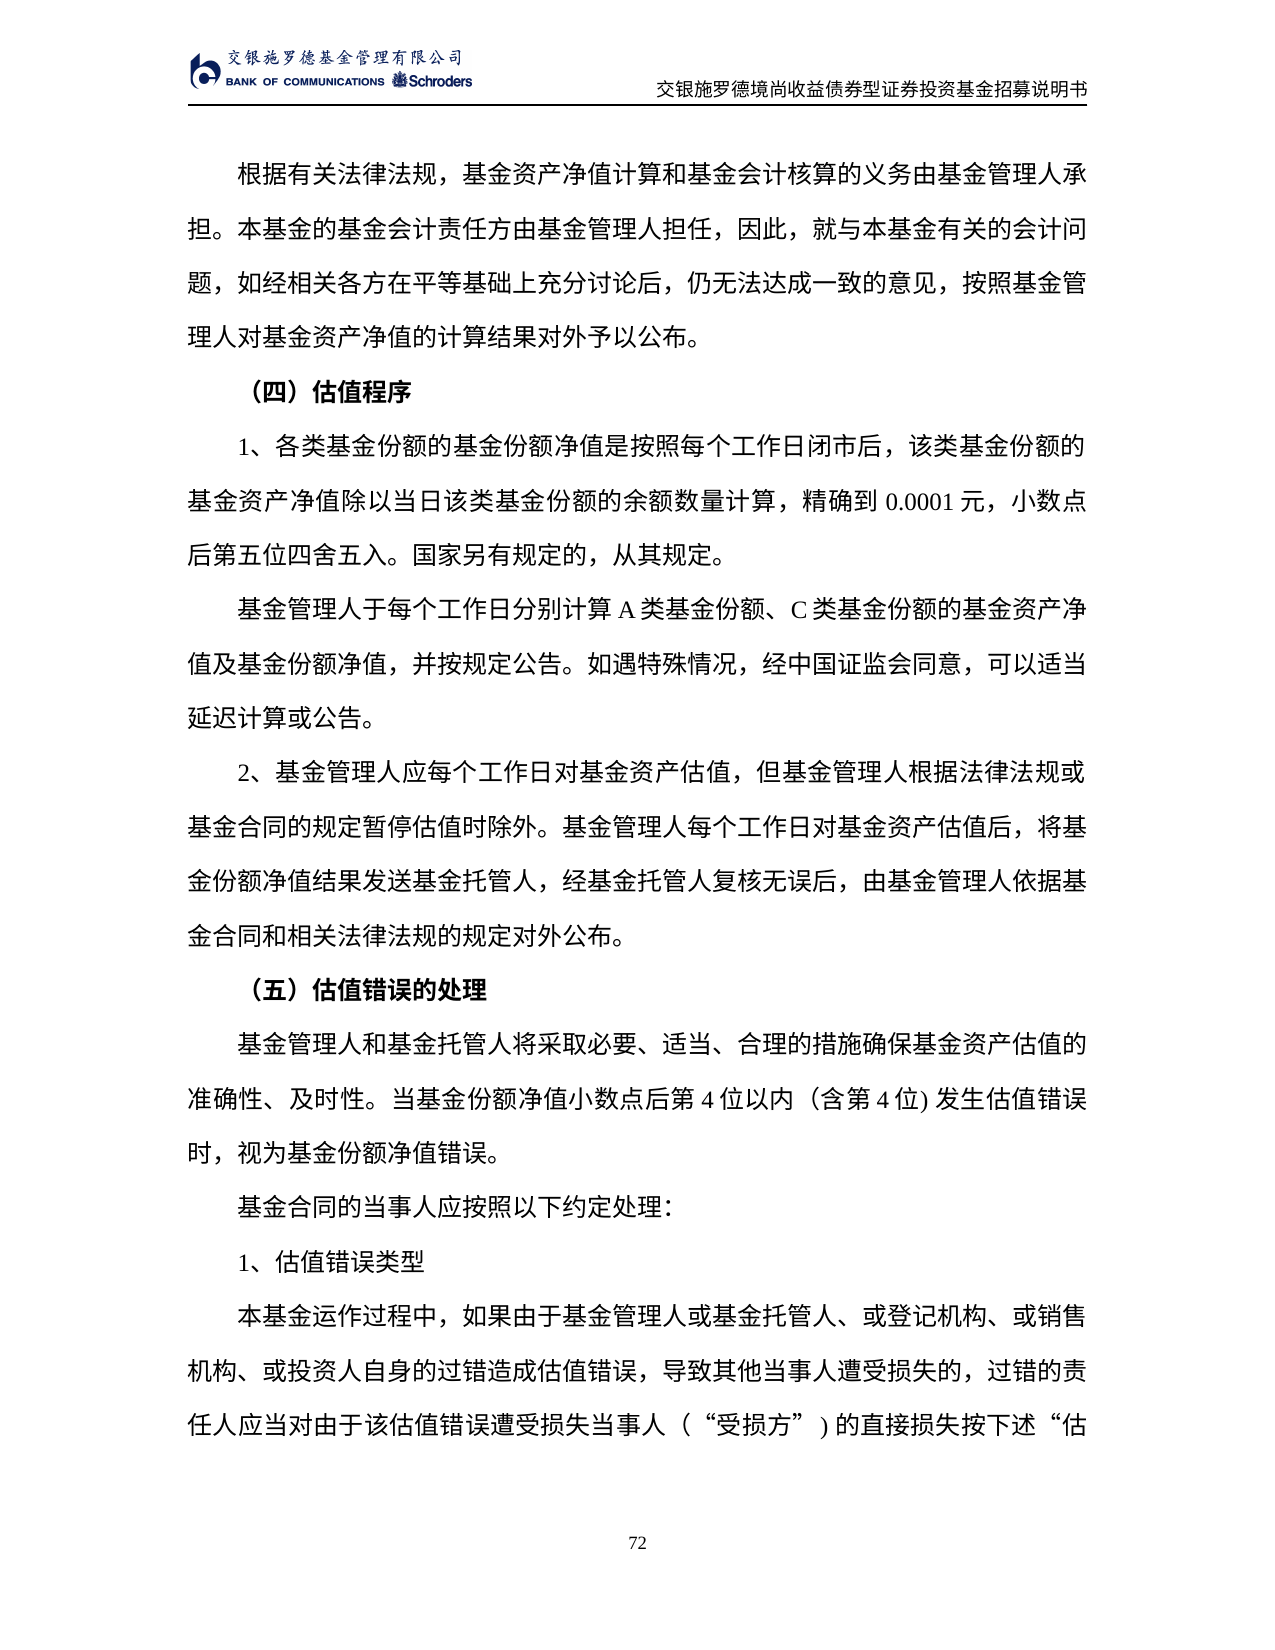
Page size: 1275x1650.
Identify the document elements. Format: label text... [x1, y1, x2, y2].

picture [190, 50, 472, 89]
text 基金合同的当事人应按照以下约定处理： [187, 1188, 1087, 1224]
text 基金管理人于每个工作日分别计算A类基金份额、C类基金份额的基金资产净值及基金份额净值，并按规定公告。如遇特殊情况，经中国证监会同意，可以适当延迟计算或公告。 [187, 590, 1087, 735]
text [187, 1297, 1087, 1442]
text （五）估值错误的处理 [187, 970, 1087, 1007]
text 根据有关法律法规，基金资产净值计算和基金会计核算的义务由基金管理人承担。本基金的基金会计责任方由基金管理人担任，因此，就与本基金有关的会计问题，如经相关各方在平等基础上充分讨论后，仍无法达成一致的意见，按照基金管理人对基金资产净值的计算结果对外予以公布。 [187, 155, 1087, 354]
text 1、各类基金份额的基金份额净值是按照每个工作日闭市后，该类基金份额的基金资产净值除以当日该类基金份额的余额数量计算，精确到0.0001元，小数点后第五位四舍五入。国家另有规定的，从其规定。 [187, 427, 1087, 572]
text （四）估值程序 [187, 372, 1087, 408]
text 基金管理人和基金托管人将采取必要、适当、合理的措施确保基金资产估值的准确性、及时性。当基金份额净值小数点后第4位以内（含第4位) 发生估值错误时，视为基金份额净值错误。 [187, 1025, 1087, 1170]
text 1、估值错误类型 [187, 1242, 1087, 1278]
text 2、基金管理人应每个工作日对基金资产估值，但基金管理人根据法律法规或基金合同的规定暂停估值时除外。基金管理人每个工作日对基金资产估值后，将基金份额净值结果发送基金托管人，经基金托管人复核无误后，由基金管理人依据基金合同和相关法律法规的规定对外公布。 [187, 753, 1087, 952]
